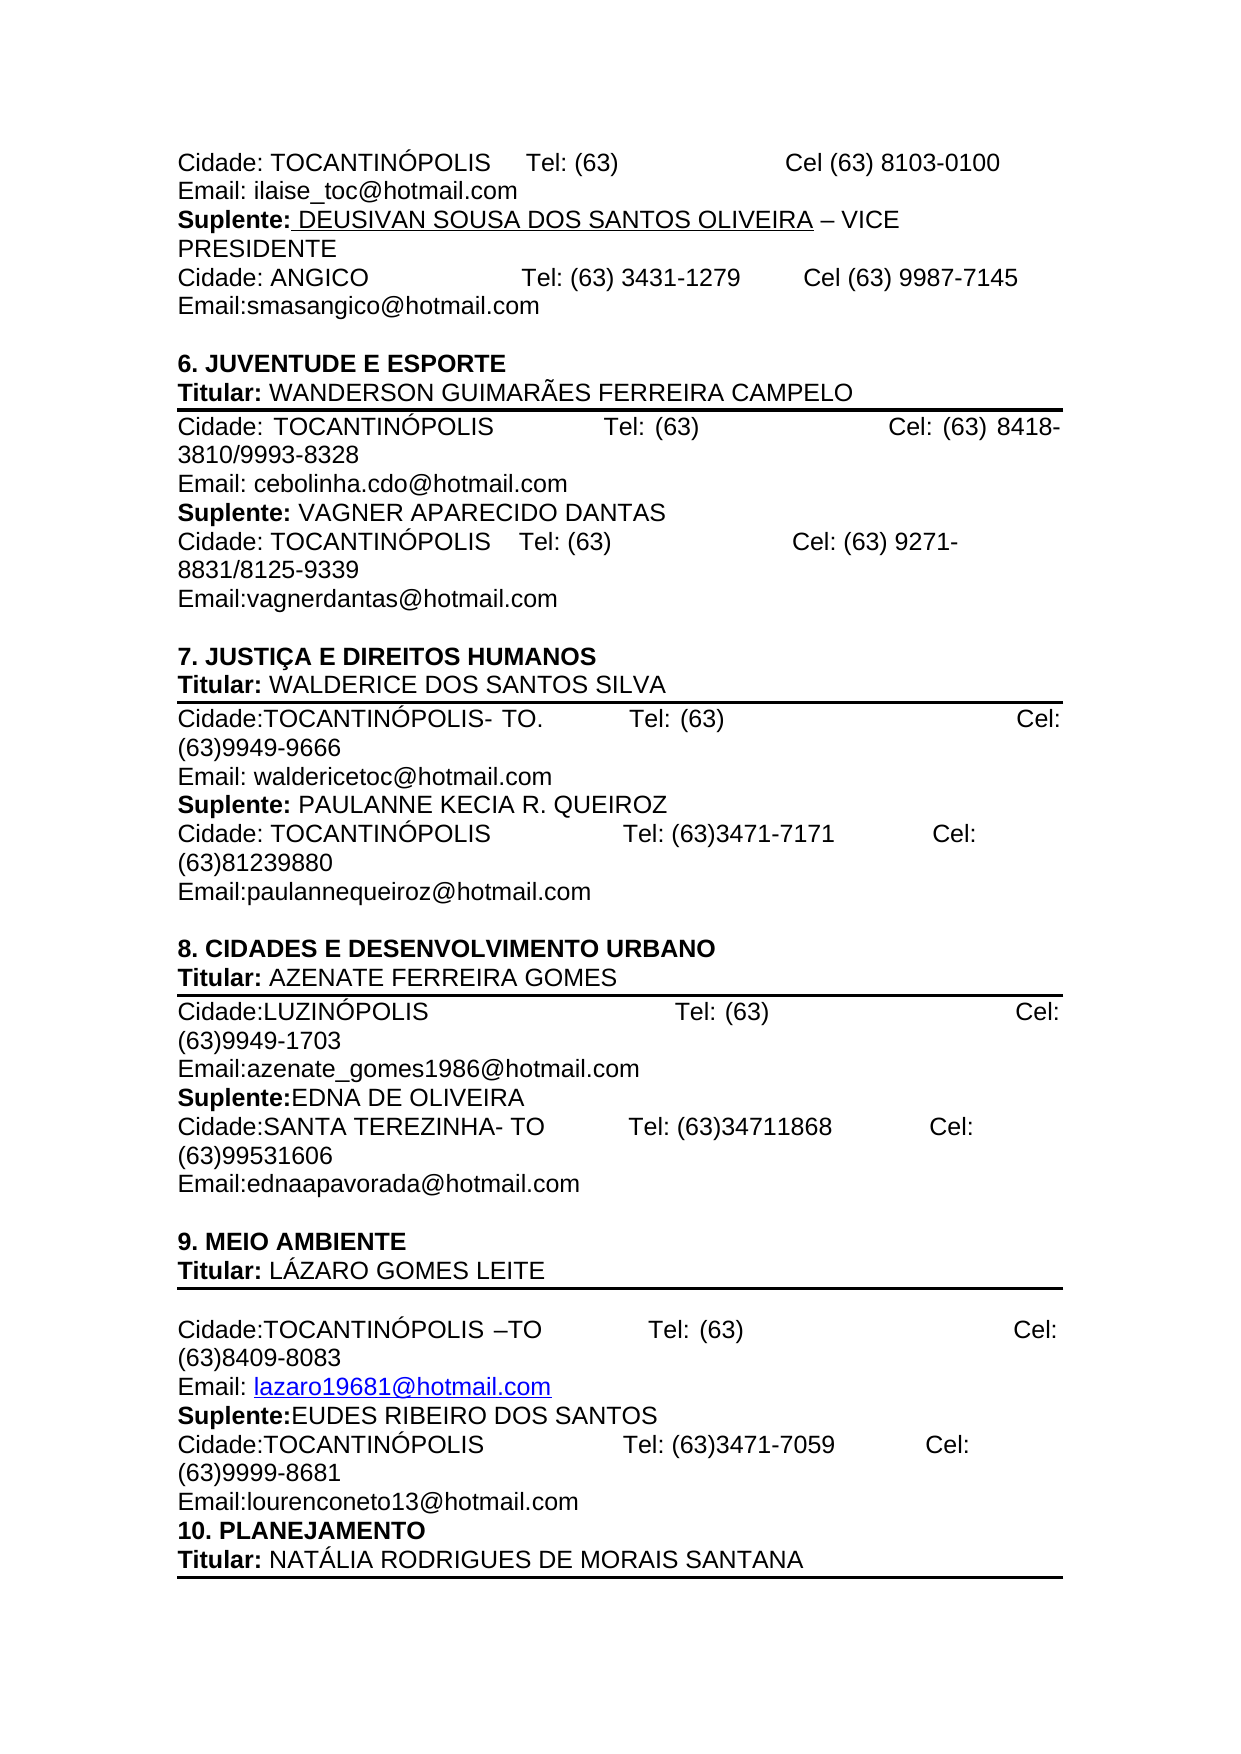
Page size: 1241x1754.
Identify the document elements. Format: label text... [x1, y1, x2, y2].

text Titular: WANDERSON GUIMARÃES FERREIRA CAMPELO [177, 378, 1063, 408]
text Cidade: TOCANTINÓPOLIS Tel: (63) Cel: (63) 9271-8831/8125-9339 [177, 527, 1063, 584]
text 9. MEIO AMBIENTE [177, 1227, 1063, 1256]
text Email:paulannequeiroz@hotmail.com [177, 877, 1063, 906]
text Titular: WALDERICE DOS SANTOS SILVA [177, 670, 1063, 701]
text Cidade: TOCANTINÓPOLIS Tel: (63) Cel: (63) 8418-3810/9993-8328 [177, 412, 1063, 469]
text Titular: NATÁLIA RODRIGUES DE MORAIS SANTANA [177, 1545, 1063, 1576]
text Email: ilaise_toc@hotmail.com [177, 176, 1063, 205]
text Email:smasangico@hotmail.com [177, 291, 1063, 320]
text Titular: LÁZARO GOMES LEITE [177, 1256, 1063, 1287]
text 8. CIDADES E DESENVOLVIMENTO URBANO [177, 934, 1063, 963]
text Email:lourenconeto13@hotmail.com [177, 1487, 1063, 1516]
text Email:ednaapavorada@hotmail.com [177, 1169, 1063, 1198]
text 7. JUSTIÇA E DIREITOS HUMANOS [177, 642, 1063, 670]
text 10. PLANEJAMENTO [177, 1516, 1063, 1545]
text Email: lazaro19681@hotmail.com [177, 1372, 1063, 1401]
text Cidade: TOCANTINÓPOLIS Tel: (63) Cel (63) 8103-0100 [177, 148, 1063, 176]
text Email: cebolinha.cdo@hotmail.com [177, 469, 1063, 498]
text Cidade:TOCANTINÓPOLIS- TO. Tel: (63) Cel: (63)9949-9666 [177, 704, 1063, 762]
text Suplente:EUDES RIBEIRO DOS SANTOS [177, 1401, 1063, 1430]
text Email: waldericetoc@hotmail.com [177, 762, 1063, 791]
text Cidade:TOCANTINÓPOLIS –TO Tel: (63) Cel: (63)8409-8083 [177, 1315, 1063, 1372]
text Cidade:SANTA TEREZINHA- TO Tel: (63)34711868 Cel: (63)99531606 [177, 1112, 1063, 1169]
text Cidade: TOCANTINÓPOLIS Tel: (63)3471-7171 Cel: (63)81239880 [177, 819, 1063, 877]
text Cidade:LUZINÓPOLIS Tel: (63) Cel: (63)9949-1703 [177, 997, 1063, 1054]
text Cidade: ANGICO Tel: (63) 3431-1279 Cel (63) 9987-7145 [177, 263, 1063, 291]
text Suplente: DEUSIVAN SOUSA DOS SANTOS OLIVEIRA – VICE PRESIDENTE [177, 205, 1063, 263]
text Suplente: PAULANNE KECIA R. QUEIROZ [177, 791, 1063, 819]
text Suplente: VAGNER APARECIDO DANTAS [177, 498, 1063, 527]
text Email:azenate_gomes1986@hotmail.com [177, 1054, 1063, 1083]
text Email:vagnerdantas@hotmail.com [177, 584, 1063, 613]
text Suplente:EDNA DE OLIVEIRA [177, 1083, 1063, 1112]
text 6. JUVENTUDE E ESPORTE [177, 349, 1063, 378]
text Titular: AZENATE FERREIRA GOMES [177, 963, 1063, 994]
text Cidade:TOCANTINÓPOLIS Tel: (63)3471-7059 Cel: (63)9999-8681 [177, 1430, 1063, 1487]
